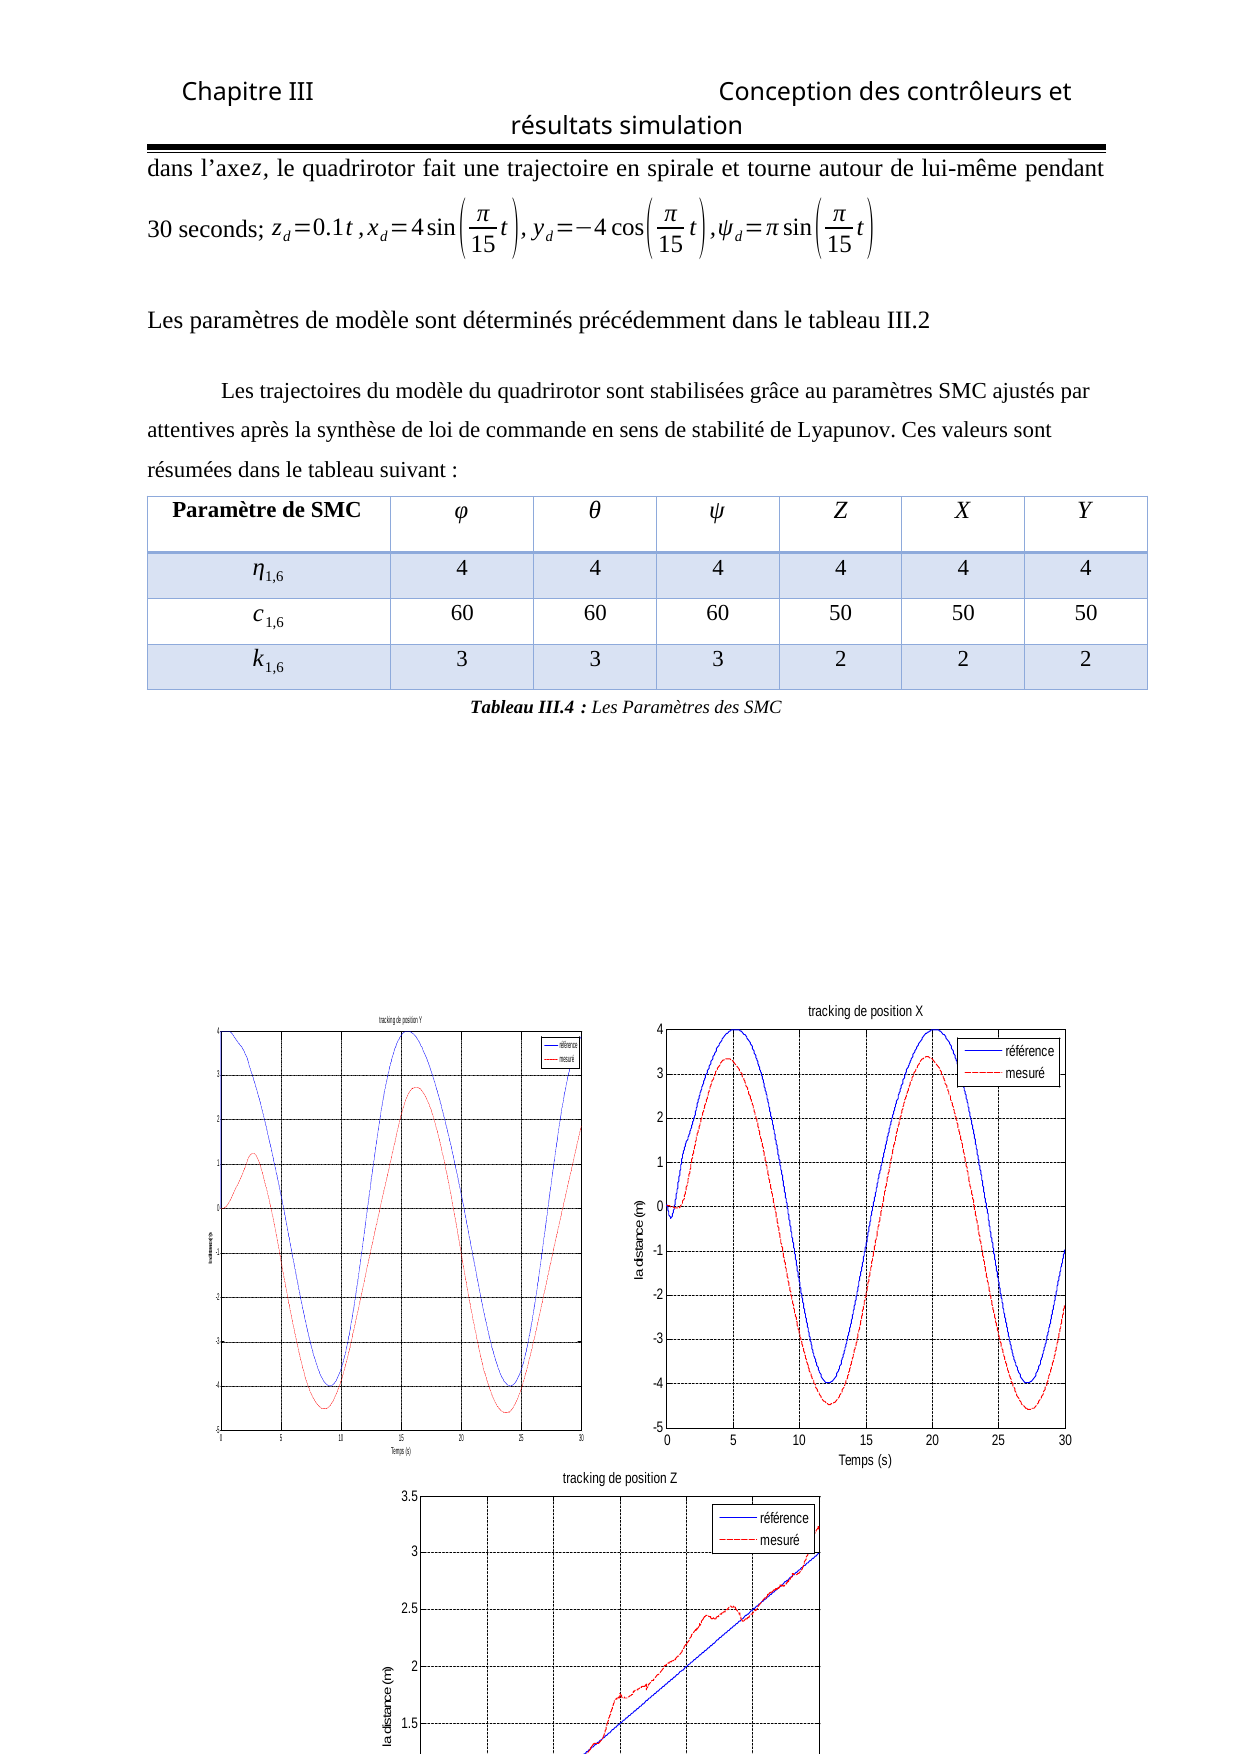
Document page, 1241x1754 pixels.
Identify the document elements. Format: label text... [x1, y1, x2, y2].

table_cell 4 [657, 554, 779, 598]
table_cell 4 [1025, 554, 1147, 598]
table_header Paramètre de SMC [148, 497, 390, 551]
table_cell 4 [391, 554, 533, 598]
table_cell 4 [534, 554, 656, 598]
table_cell 60 [657, 599, 779, 644]
table_cell 50 [1025, 599, 1147, 644]
table_cell 50 [902, 599, 1024, 644]
table_cell 2 [902, 645, 1024, 689]
table_header [780, 497, 901, 551]
table_cell 60 [391, 599, 533, 644]
table_cell 3 [391, 645, 533, 689]
table_cell 3 [657, 645, 779, 689]
text Les paramètres de modèle sont déterminés précédemment dans le tableau III.2 [147, 305, 1106, 333]
table_header [902, 497, 1024, 551]
table_cell 60 [534, 599, 656, 644]
table_cell 4 [780, 554, 901, 598]
table_cell 3 [534, 645, 656, 689]
table_cell 2 [780, 645, 901, 689]
table_header [1025, 497, 1147, 551]
table_cell [148, 599, 390, 644]
table_cell 50 [780, 599, 901, 644]
text Les trajectoires du modèle du quadrirotor sont stabilisées grâce au paramètres SMC ajustés par attentives après la synthèse de loi de commande en sens de stabilité de Lyapunov. Ces valeurs sont résumées dans le tableau suivant : [147, 377, 1106, 482]
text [147, 153, 1106, 261]
table_cell [148, 645, 390, 689]
table_cell 4 [902, 554, 1024, 598]
table_header [534, 497, 656, 551]
table_cell 2 [1025, 645, 1147, 689]
table_header [391, 497, 533, 551]
table_cell [148, 554, 390, 598]
table_header [657, 497, 779, 551]
